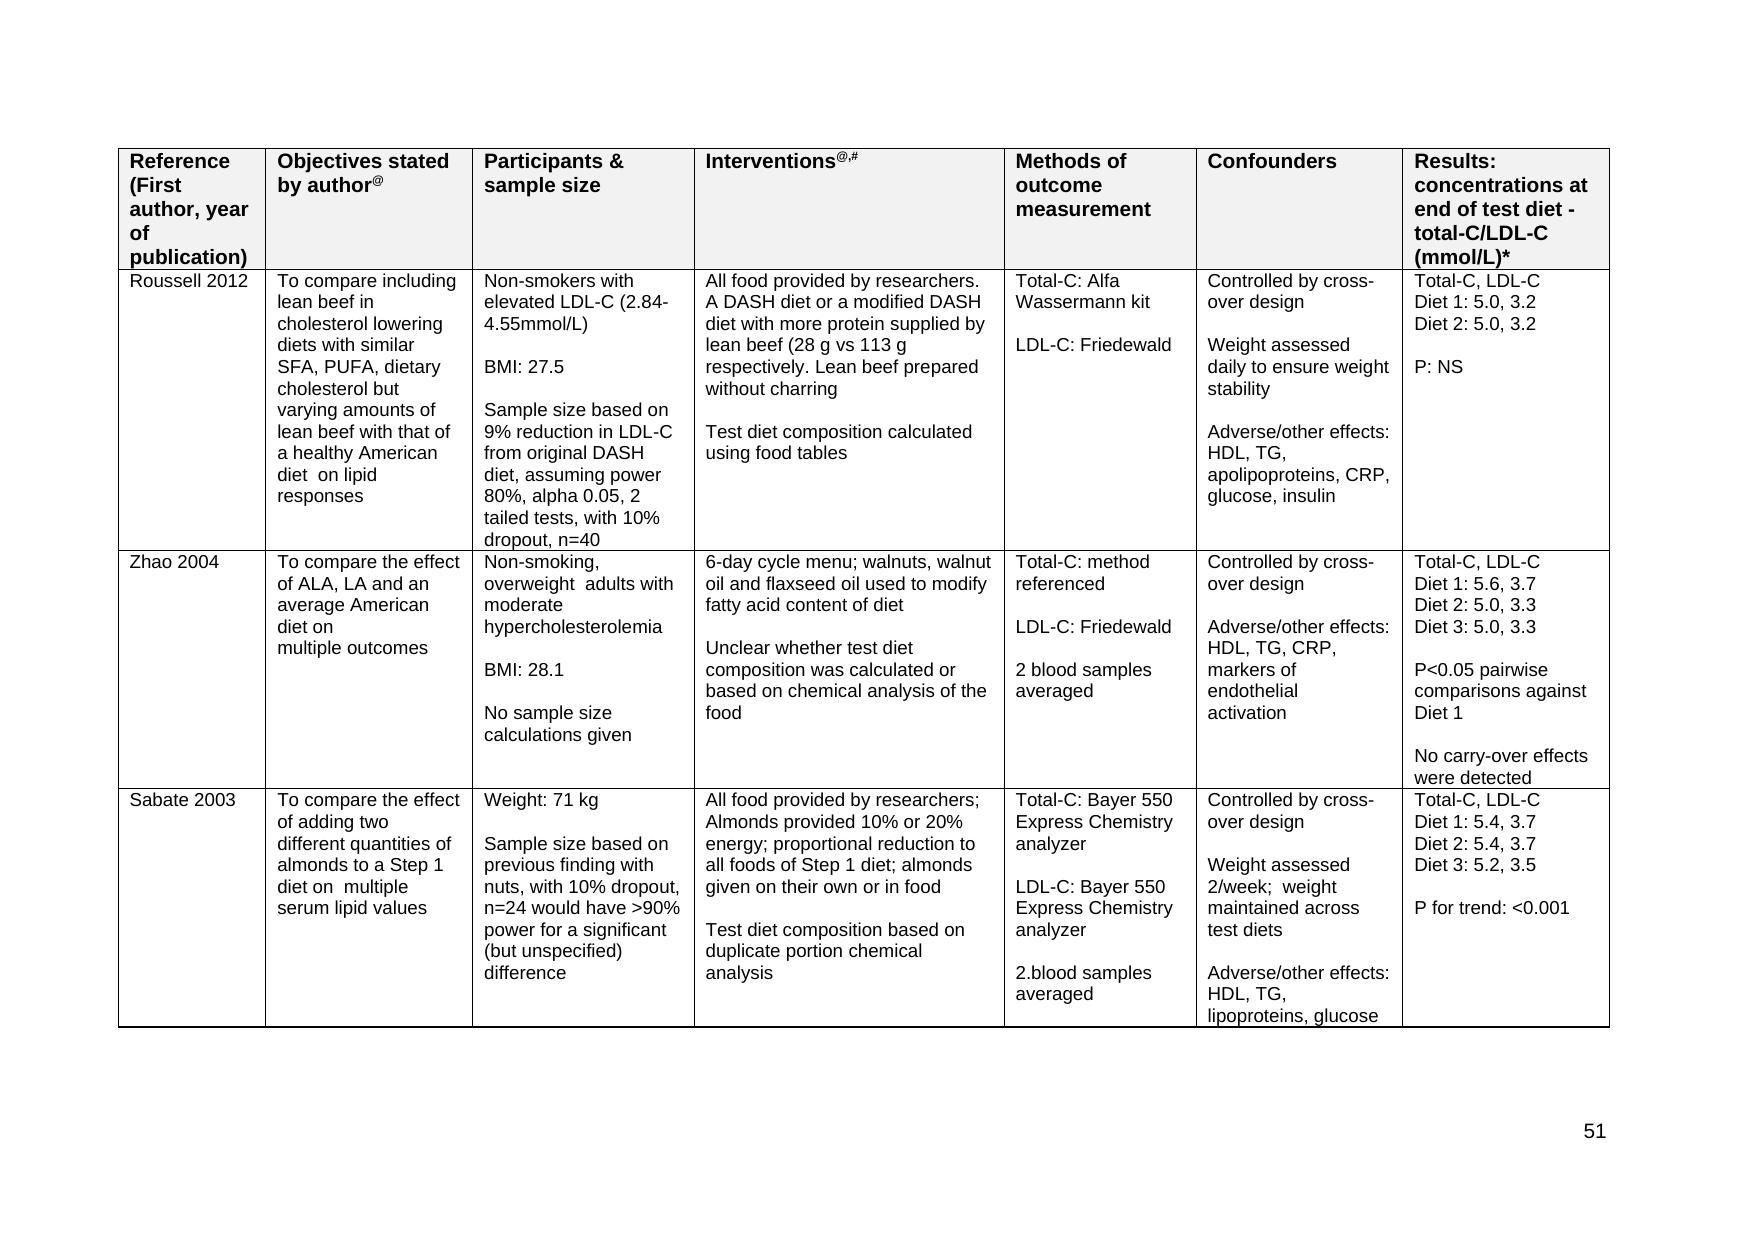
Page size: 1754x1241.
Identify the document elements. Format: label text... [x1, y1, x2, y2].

table_cell Non-smokers with elevated LDL-C (2.84-4.55mmol/L) BMI: 27.5 Sample size based on 9% reduction in LDL-C from original DASH diet, assuming power 80%, alpha 0.05, 2 tailed tests, with 10% dropout, n=40 [473, 270, 694, 550]
table_cell 6-day cycle menu; walnuts, walnut oil and flaxseed oil used to modify fatty acid content of diet Unclear whether test diet composition was calculated or based on chemical analysis of the food [695, 551, 1004, 788]
table_header Confounders [1197, 149, 1402, 268]
table_cell To compare the effect of adding two different quantities of almonds to a Step 1 diet on multiple serum lipid values [266, 789, 472, 1026]
table_cell Total-C, LDL-C Diet 1: 5.6, 3.7 Diet 2: 5.0, 3.3 Diet 3: 5.0, 3.3 P<0.05 pairwise comparisons against Diet 1 No carry-over effects were detected [1403, 551, 1609, 788]
table_cell Total-C, LDL-C Diet 1: 5.0, 3.2 Diet 2: 5.0, 3.2 P: NS [1403, 270, 1609, 550]
table_cell Total-C: method referenced LDL-C: Friedewald 2 blood samples averaged [1005, 551, 1196, 788]
table_cell Non-smoking, overweight adults with moderate hypercholesterolemia BMI: 28.1 No sample size calculations given [473, 551, 694, 788]
table_cell Roussell 2012 [119, 270, 265, 550]
table_header Participants & sample size [473, 149, 694, 268]
table_cell Sabate 2003 [119, 789, 265, 1026]
table_cell Weight: 71 kg Sample size based on previous finding with nuts, with 10% dropout, n=24 would have >90% power for a significant (but unspecified) difference [473, 789, 694, 1026]
table_cell All food provided by researchers. A DASH diet or a modified DASH diet with more protein supplied by lean beef (28 g vs 113 g respectively. Lean beef prepared without charring Test diet composition calculated using food tables [695, 270, 1004, 550]
table_header Methods of outcome measurement [1005, 149, 1196, 268]
table_cell Controlled by cross-over design Adverse/other effects: HDL, TG, CRP, markers of endothelial activation [1197, 551, 1402, 788]
table_cell Controlled by cross-over design Weight assessed 2/week; weight maintained across test diets Adverse/other effects: HDL, TG, lipoproteins, glucose [1197, 789, 1402, 1026]
table_cell Total-C: Bayer 550 Express Chemistry analyzer LDL-C: Bayer 550 Express Chemistry analyzer 2.blood samples averaged [1005, 789, 1196, 1026]
table_cell All food provided by researchers; Almonds provided 10% or 20% energy; proportional reduction to all foods of Step 1 diet; almonds given on their own or in food Test diet composition based on duplicate portion chemical analysis [695, 789, 1004, 1026]
table_header Results: concentrations at end of test diet - total-C/LDL-C (mmol/L)* [1403, 149, 1609, 268]
table_cell Total-C, LDL-C Diet 1: 5.4, 3.7 Diet 2: 5.4, 3.7 Diet 3: 5.2, 3.5 P for trend: <0.001 [1403, 789, 1609, 1026]
table_cell To compare the effect of ALA, LA and an average American diet on multiple outcomes [266, 551, 472, 788]
table_cell Total-C: Alfa Wassermann kit LDL-C: Friedewald [1005, 270, 1196, 550]
table_cell To compare including lean beef in cholesterol lowering diets with similar SFA, PUFA, dietary cholesterol but varying amounts of lean beef with that of a healthy American diet on lipid responses [266, 270, 472, 550]
table_cell Zhao 2004 [119, 551, 265, 788]
table_cell Controlled by cross-over design Weight assessed daily to ensure weight stability Adverse/other effects: HDL, TG, apolipoproteins, CRP, glucose, insulin [1197, 270, 1402, 550]
table_header Interventions@,# [695, 149, 1004, 268]
table_header Reference (First author, year of publication) [119, 149, 265, 268]
table_header Objectives stated by author@ [266, 149, 472, 268]
